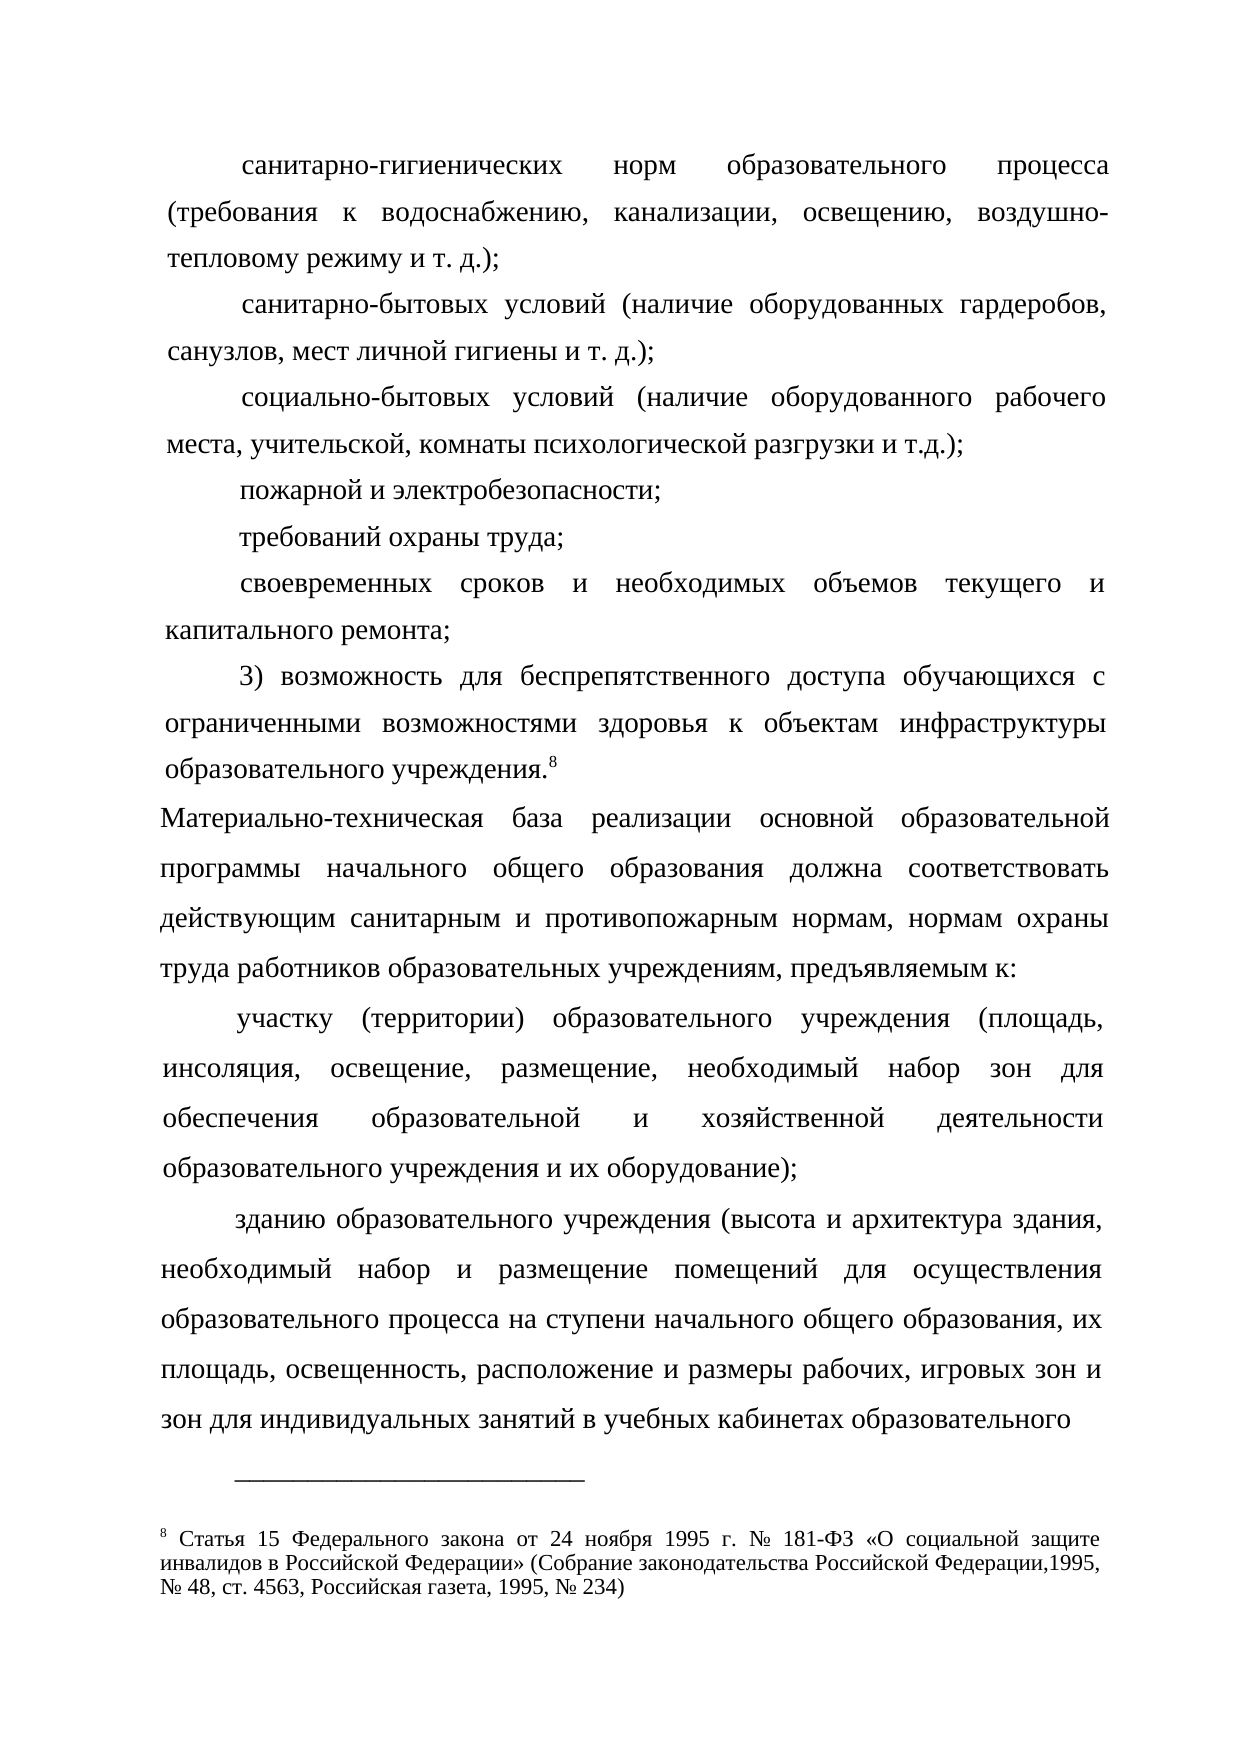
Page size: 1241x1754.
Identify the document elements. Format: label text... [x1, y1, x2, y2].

text 3) возможность для беспрепятственного доступа обучающихся с ограниченными возможностями здоровья к объектам инфраструктуры образовательного учреждения.8 [164, 648, 1106, 788]
text санитарно-гигиенических норм образовательного процесса (требования к водоснабжению, канализации, освещению, воздушно-тепловому режиму и т. д.); [167, 137, 1110, 277]
text пожарной и электробезопасности; [239, 463, 1110, 509]
text санитарно-бытовых условий (наличие оборудованных гардеробов, санузлов, мест личной гигиены и т. д.); [167, 277, 1107, 370]
text социально-бытовых условий (наличие оборудованного рабочего места, учительской, комнаты психологической разгрузки и т.д.); [166, 370, 1107, 463]
text Материально-техническая база реализации основной образовательной программы начального общего образования должна соответствовать действующим санитарным и противопожарным нормам, нормам охраны труда работников образовательных учреждениям, предъявляемым к: [160, 788, 1110, 988]
text требований охраны труда; [239, 509, 1110, 556]
text участку (территории) образовательного учреждения (площадь, инсоляция, освещение, размещение, необходимый набор зон для обеспечения образовательной и хозяйственной деятельности образовательного учреждения и их оборудование); [162, 988, 1104, 1188]
text своевременных сроков и необходимых объемов текущего и капитального ремонта; [165, 556, 1106, 648]
text 8 Статья 15 Федерального закона от 24 ноября . № 181-ФЗ «О социальной защите инвалидов в Российской Федерации» (Собрание законодательства Российской Федерации,1995, № 48, ст. 4563, Российская газета, 1995, № 234) [160, 1527, 1101, 1599]
text зданию образовательного учреждения (высота и архитектура здания, необходимый набор и размещение помещений для осуществления образовательного процесса на ступени начального общего образования, их площадь, освещенность, расположение и размеры рабочих, игровых зон и зон для индивидуальных занятий в учебных кабинетах образовательного [161, 1188, 1103, 1438]
text ________________________ [161, 1439, 1103, 1489]
